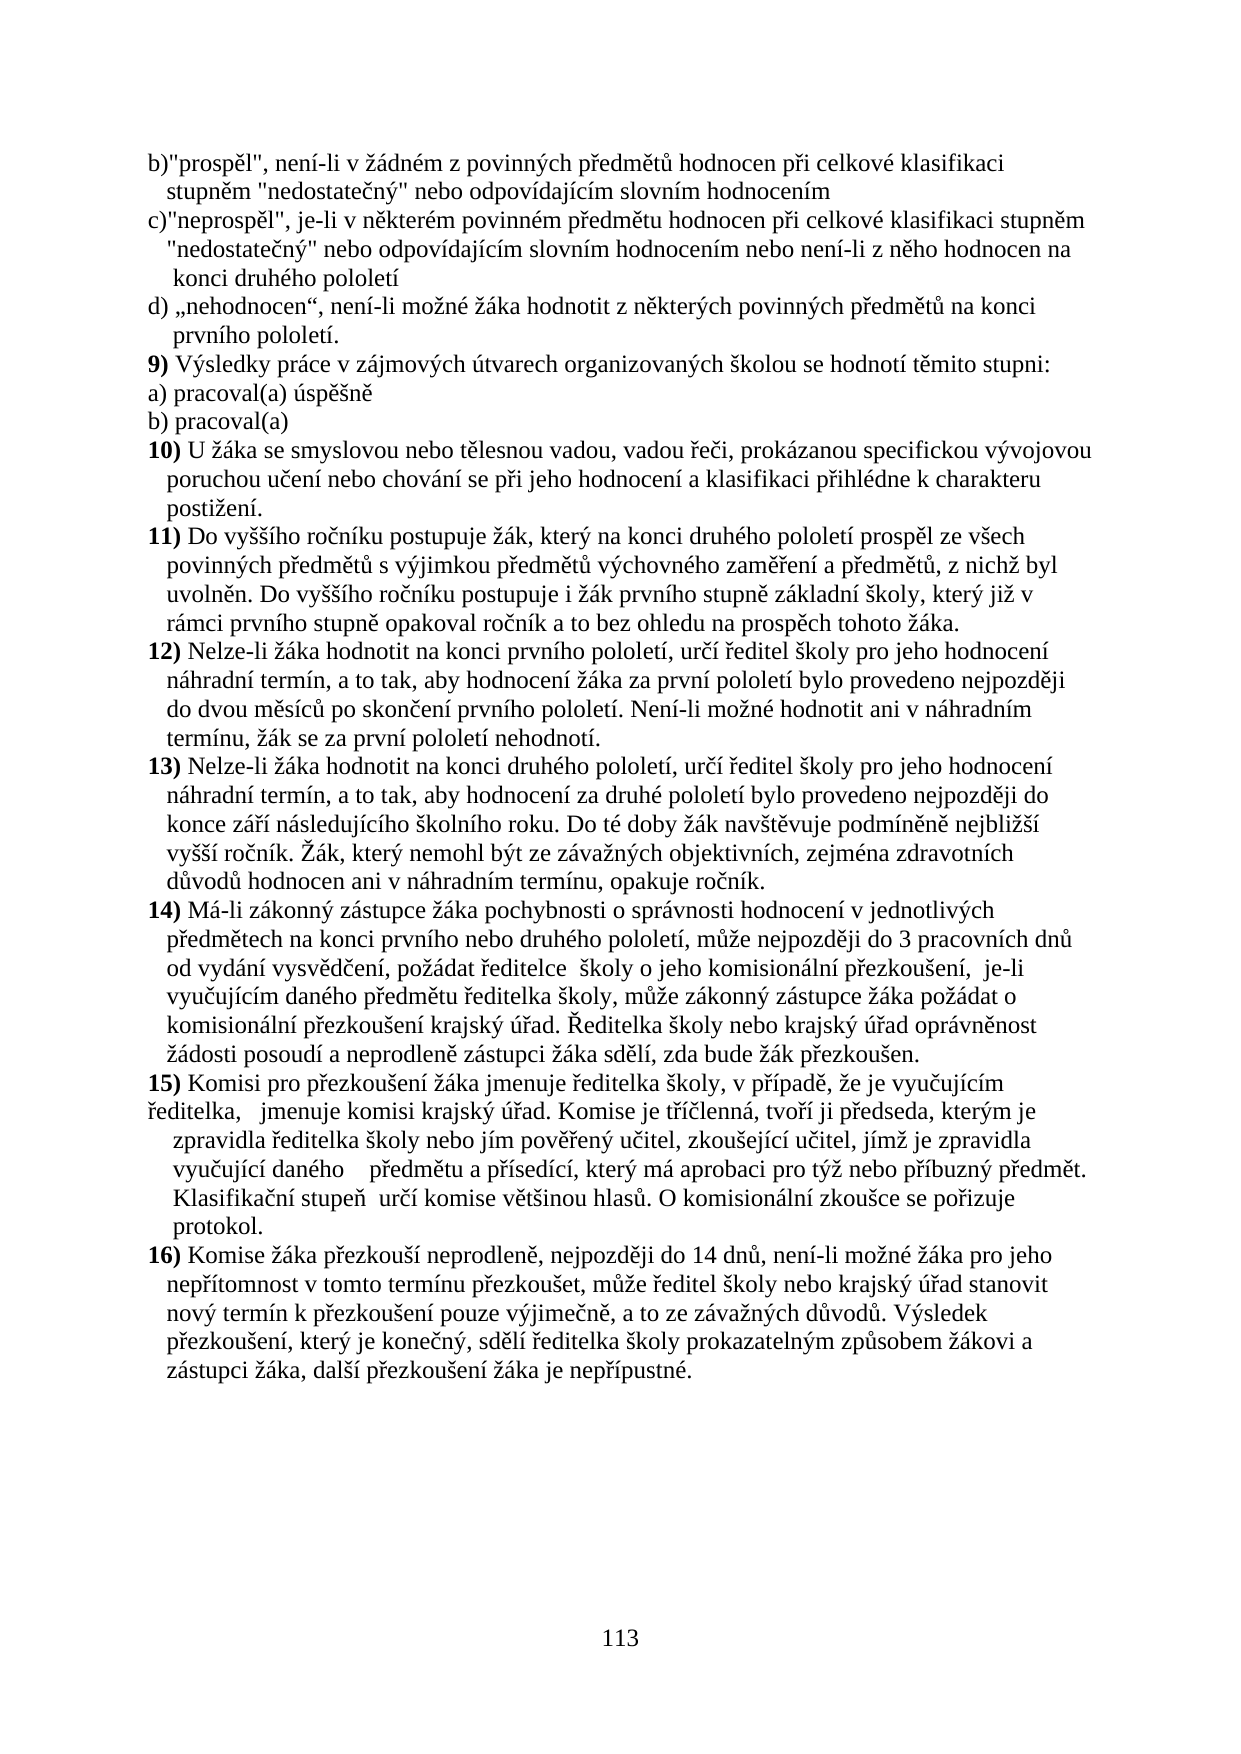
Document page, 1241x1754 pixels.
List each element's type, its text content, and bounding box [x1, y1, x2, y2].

text komisionální přezkoušení krajský úřad. Ředitelka školy nebo krajský úřad oprávněnost [148, 1010, 1093, 1039]
text 14) Má-li zákonný zástupce žáka pochybnosti o správnosti hodnocení v jednotlivých [148, 895, 1093, 924]
text 15) Komisi pro přezkoušení žáka jmenuje ředitelka školy, v případě, že je vyučujícím [148, 1068, 1093, 1096]
text ředitelka, jmenuje komisi krajský úřad. Komise je tříčlenná, tvoří ji předseda, kterým je [148, 1096, 1093, 1125]
text postižení. [148, 493, 1093, 521]
text vyšší ročník. Žák, který nemohl být ze závažných objektivních, zejména zdravotních [148, 838, 1093, 866]
text náhradní termín, a to tak, aby hodnocení žáka za první pololetí bylo provedeno nejpozději [148, 665, 1093, 694]
text c)"neprospěl", je-li v některém povinném předmětu hodnocen při celkové klasifikaci stupněm [148, 205, 1093, 234]
text do dvou měsíců po skončení prvního pololetí. Není-li možné hodnotit ani v náhradním [148, 694, 1093, 723]
text povinných předmětů s výjimkou předmětů výchovného zaměření a předmětů, z nichž byl [148, 550, 1093, 579]
text nepřítomnost v tomto termínu přezkoušet, může ředitel školy nebo krajský úřad stanovit [148, 1269, 1093, 1298]
text b) pracoval(a) [148, 406, 1093, 435]
text d) „nehodnocen“, není-li možné žáka hodnotit z některých povinných předmětů na konci [148, 291, 1093, 320]
text uvolněn. Do vyššího ročníku postupuje i žák prvního stupně základní školy, který již v [148, 579, 1093, 608]
text zpravidla ředitelka školy nebo jím pověřený učitel, zkoušející učitel, jímž je zpravidla [148, 1125, 1093, 1154]
text žádosti posoudí a neprodleně zástupci žáka sdělí, zda bude žák přezkoušen. [148, 1039, 1093, 1068]
text konce září následujícího školního roku. Do té doby žák navštěvuje podmíněně nejbližší [148, 809, 1093, 838]
text termínu, žák se za první pololetí nehodnotí. [148, 723, 1093, 751]
text rámci prvního stupně opakoval ročník a to bez ohledu na prospěch tohoto žáka. [148, 608, 1093, 636]
text stupněm "nedostatečný" nebo odpovídajícím slovním hodnocením [148, 176, 1093, 205]
text od vydání vysvědčení, požádat ředitelce školy o jeho komisionální přezkoušení, je-li [148, 953, 1093, 981]
text b)"prospěl", není-li v žádném z povinných předmětů hodnocen při celkové klasifikaci [148, 148, 1093, 176]
text zástupci žáka, další přezkoušení žáka je nepřípustné. [148, 1355, 1093, 1384]
text konci druhého pololetí [148, 263, 1093, 291]
text 13) Nelze-li žáka hodnotit na konci druhého pololetí, určí ředitel školy pro jeho hodnocení [148, 751, 1093, 780]
text "nedostatečný" nebo odpovídajícím slovním hodnocením nebo není-li z něho hodnocen na [148, 234, 1093, 263]
text protokol. [148, 1211, 1093, 1240]
text vyučujícím daného předmětu ředitelka školy, může zákonný zástupce žáka požádat o [148, 981, 1093, 1010]
text a) pracoval(a) úspěšně [148, 378, 1093, 406]
text 10) U žáka se smyslovou nebo tělesnou vadou, vadou řeči, prokázanou specifickou vývojovou [148, 435, 1093, 464]
text přezkoušení, který je konečný, sdělí ředitelka školy prokazatelným způsobem žákovi a [148, 1326, 1093, 1355]
text náhradní termín, a to tak, aby hodnocení za druhé pololetí bylo provedeno nejpozději do [148, 780, 1093, 809]
text Klasifikační stupeň určí komise většinou hlasů. O komisionální zkoušce se pořizuje [148, 1183, 1093, 1211]
text nový termín k přezkoušení pouze výjimečně, a to ze závažných důvodů. Výsledek [148, 1298, 1093, 1326]
text prvního pololetí. [148, 320, 1093, 349]
text důvodů hodnocen ani v náhradním termínu, opakuje ročník. [148, 866, 1093, 895]
text 16) Komise žáka přezkouší neprodleně, nejpozději do 14 dnů, není-li možné žáka pro jeho [148, 1240, 1093, 1269]
text 12) Nelze-li žáka hodnotit na konci prvního pololetí, určí ředitel školy pro jeho hodnocení [148, 636, 1093, 665]
text 9) Výsledky práce v zájmových útvarech organizovaných školou se hodnotí těmito stupni: [148, 349, 1093, 378]
text poruchou učení nebo chování se při jeho hodnocení a klasifikaci přihlédne k charakteru [148, 464, 1093, 493]
text předmětech na konci prvního nebo druhého pololetí, může nejpozději do 3 pracovních dnů [148, 924, 1093, 953]
text 11) Do vyššího ročníku postupuje žák, který na konci druhého pololetí prospěl ze všech [148, 521, 1093, 550]
text vyučující daného předmětu a přísedící, který má aprobaci pro týž nebo příbuzný předmět. [148, 1154, 1093, 1183]
